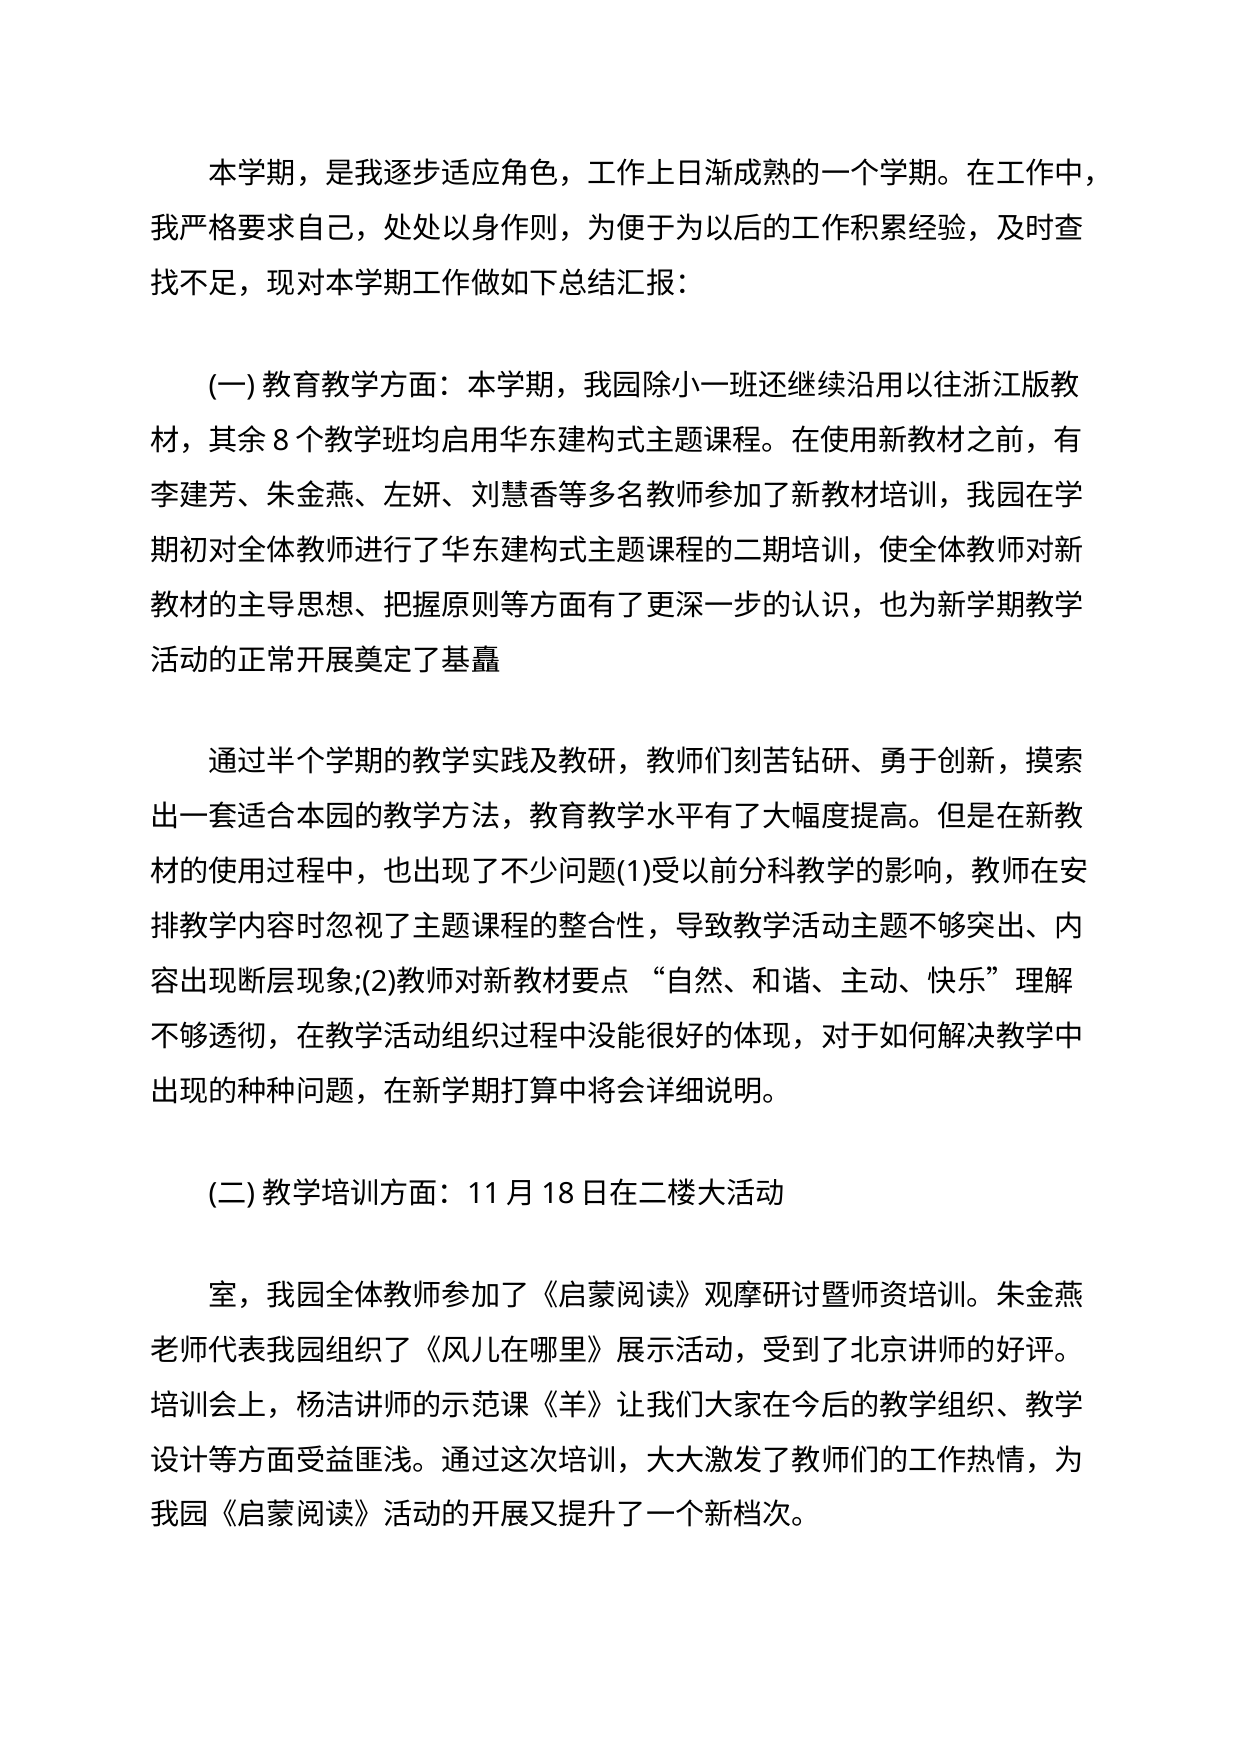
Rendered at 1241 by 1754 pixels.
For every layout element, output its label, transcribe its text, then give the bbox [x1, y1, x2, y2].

text 通过半个学期的教学实践及教研，教师们刻苦钻研、勇于创新，摸索出一套适合本园的教学方法，教育教学水平有了大幅度提高。但是在新教材的使用过程中，也出现了不少问题(1)受以前分科教学的影响，教师在安排教学内容时忽视了主题课程的整合性，导致教学活动主题不够突出、内容出现断层现象;(2)教师对新教材要点 “自然、和谐、主动、快乐”理解不够透彻，在教学活动组织过程中没能很好的体现，对于如何解决教学中出现的种种问题，在新学期打算中将会详细说明。 [150, 738, 1090, 1110]
text (二) 教学培训方面：11月18日在二楼大活动 [150, 1169, 1090, 1212]
text (一) 教育教学方面：本学期，我园除小一班还继续沿用以往浙江版教材，其余8个教学班均启用华东建构式主题课程。在使用新教材之前，有李建芳、朱金燕、左妍、刘慧香等多名教师参加了新教材培训，我园在学期初对全体教师进行了华东建构式主题课程的二期培训，使全体教师对新教材的主导思想、把握原则等方面有了更深一步的认识，也为新学期教学活动的正常开展奠定了基矗 [150, 362, 1090, 678]
text 本学期，是我逐步适应角色，工作上日渐成熟的一个学期。在工作中，我严格要求自己，处处以身作则，为便于为以后的工作积累经验，及时查找不足，现对本学期工作做如下总结汇报： [150, 150, 1090, 302]
text 室，我园全体教师参加了《启蒙阅读》观摩研讨暨师资培训。朱金燕老师代表我园组织了《风儿在哪里》展示活动，受到了北京讲师的好评。培训会上，杨洁讲师的示范课《羊》让我们大家在今后的教学组织、教学设计等方面受益匪浅。通过这次培训，大大激发了教师们的工作热情，为我园《启蒙阅读》活动的开展又提升了一个新档次。 [150, 1271, 1090, 1533]
